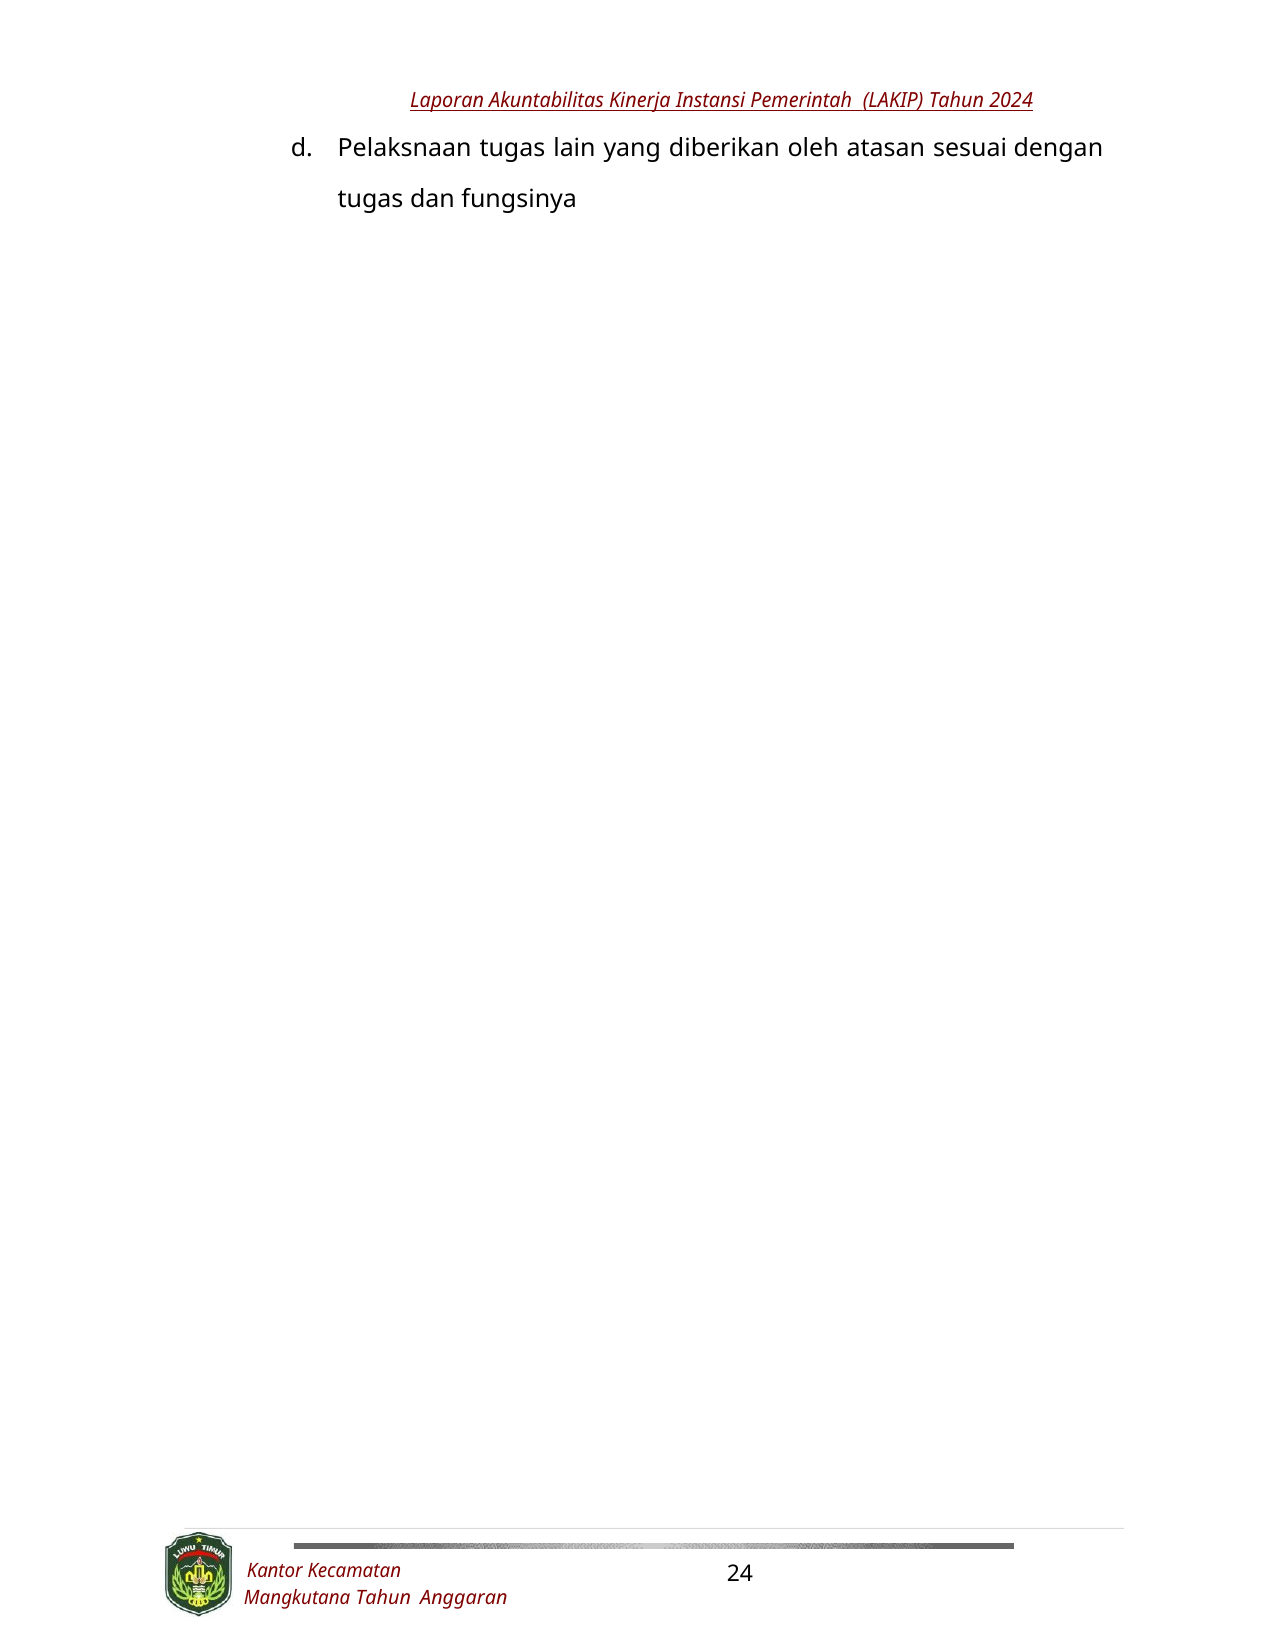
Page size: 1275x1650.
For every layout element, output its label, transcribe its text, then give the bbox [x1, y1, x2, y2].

list Pelaksnaan tugas lain yang diberikan oleh atasan sesuai dengan tugas dan fungsinya [291, 129, 1120, 214]
picture [160, 1532, 234, 1617]
picture [293, 1543, 1014, 1549]
